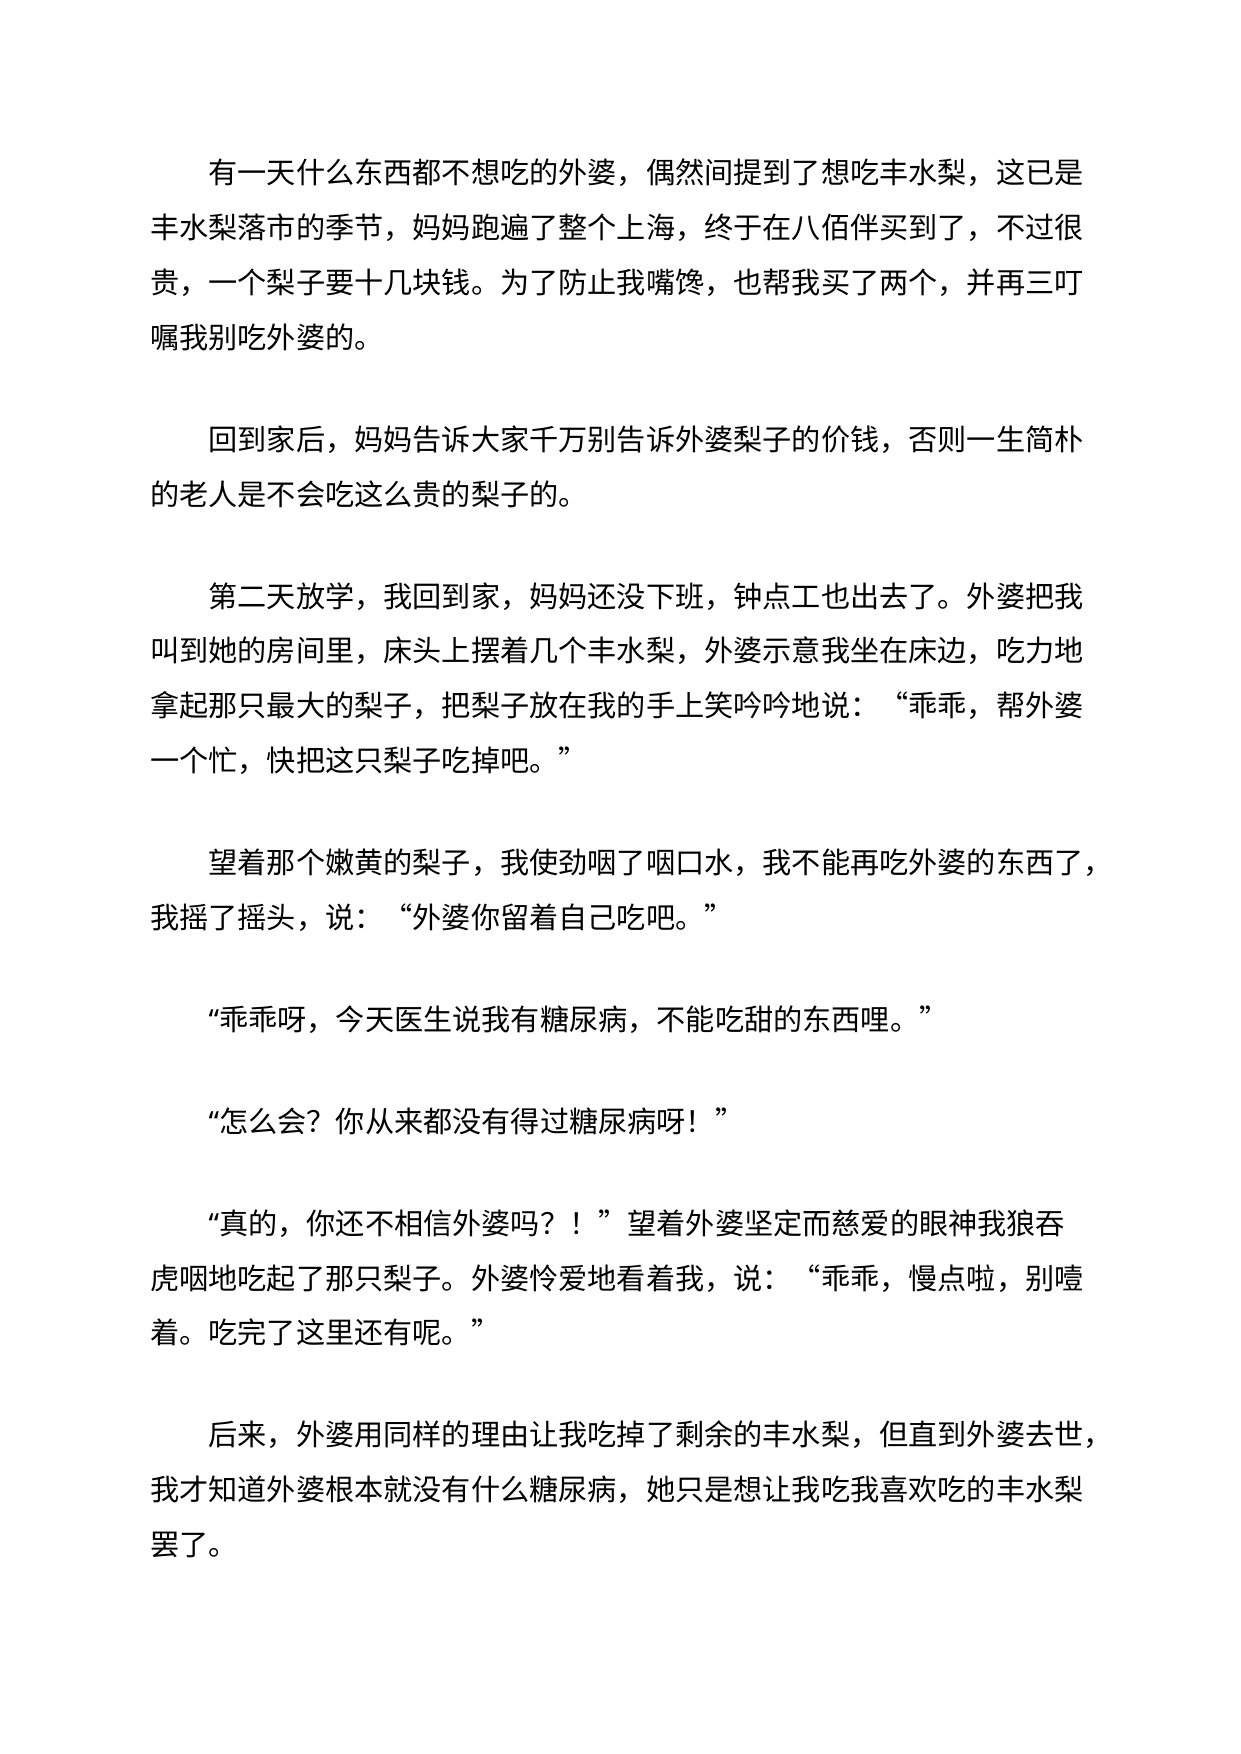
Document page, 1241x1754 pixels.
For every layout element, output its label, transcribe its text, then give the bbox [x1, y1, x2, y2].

text 有一天什么东西都不想吃的外婆，偶然间提到了想吃丰水梨，这已是丰水梨落市的季节，妈妈跑遍了整个上海，终于在八佰伴买到了，不过很贵，一个梨子要十几块钱。为了防止我嘴馋，也帮我买了两个，并再三叮嘱我别吃外婆的。 [150, 150, 1090, 357]
text 第二天放学，我回到家，妈妈还没下班，钟点工也出去了。外婆把我叫到她的房间里，床头上摆着几个丰水梨，外婆示意我坐在床边，吃力地拿起那只最大的梨子，把梨子放在我的手上笑吟吟地说：“乖乖，帮外婆一个忙，快把这只梨子吃掉吧。” [150, 573, 1090, 780]
text 回到家后，妈妈告诉大家千万别告诉外婆梨子的价钱，否则一生简朴的老人是不会吃这么贵的梨子的。 [150, 416, 1090, 514]
text “乖乖呀，今天医生说我有糖尿病，不能吃甜的东西哩。” [150, 996, 1090, 1039]
text “真的，你还不相信外婆吗？！”望着外婆坚定而慈爱的眼神我狼吞虎咽地吃起了那只梨子。外婆怜爱地看着我，说：“乖乖，慢点啦，别噎着。吃完了这里还有呢。” [150, 1200, 1090, 1352]
text 望着那个嫩黄的梨子，我使劲咽了咽口水，我不能再吃外婆的东西了，我摇了摇头，说：“外婆你留着自己吃吧。” [150, 839, 1090, 937]
text 后来，外婆用同样的理由让我吃掉了剩余的丰水梨，但直到外婆去世，我才知道外婆根本就没有什么糖尿病，她只是想让我吃我喜欢吃的丰水梨罢了。 [150, 1412, 1090, 1564]
text “怎么会？你从来都没有得过糖尿病呀！” [150, 1098, 1090, 1141]
